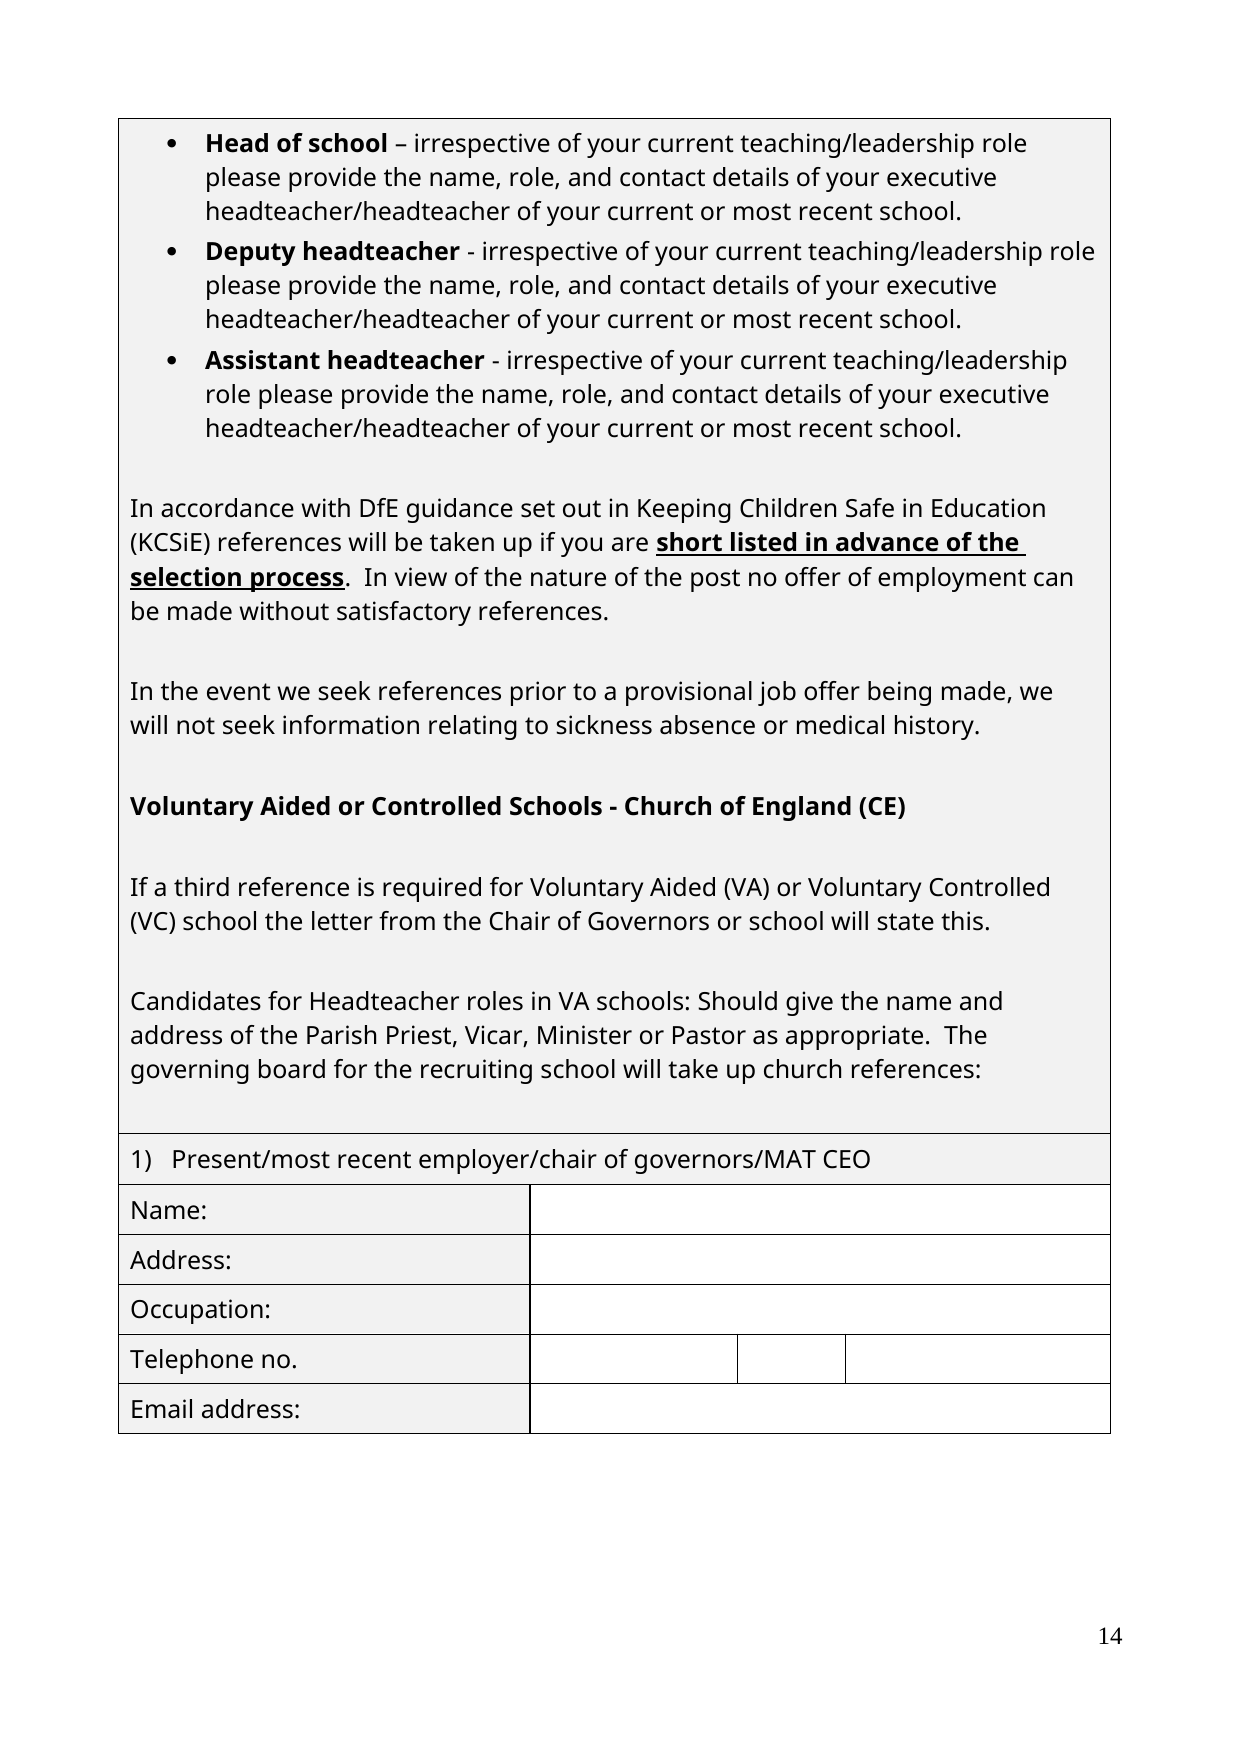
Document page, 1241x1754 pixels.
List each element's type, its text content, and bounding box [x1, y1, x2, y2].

table_cell [531, 1285, 1110, 1333]
table_cell Occupation: [119, 1285, 529, 1333]
table_cell [531, 1185, 1110, 1234]
table_cell Address: [119, 1235, 529, 1284]
table_cell Email address: [119, 1384, 529, 1433]
table_cell [531, 1335, 737, 1383]
table_cell [846, 1335, 1110, 1383]
table_cell [738, 1335, 845, 1383]
table_cell [531, 1235, 1110, 1284]
table_cell [531, 1384, 1110, 1433]
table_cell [119, 119, 1110, 1133]
table_cell Telephone no. [119, 1335, 529, 1383]
table_cell Name: [119, 1185, 529, 1234]
table_cell 1) Present/most recent employer/chair of governors/MAT CEO [119, 1134, 1110, 1184]
